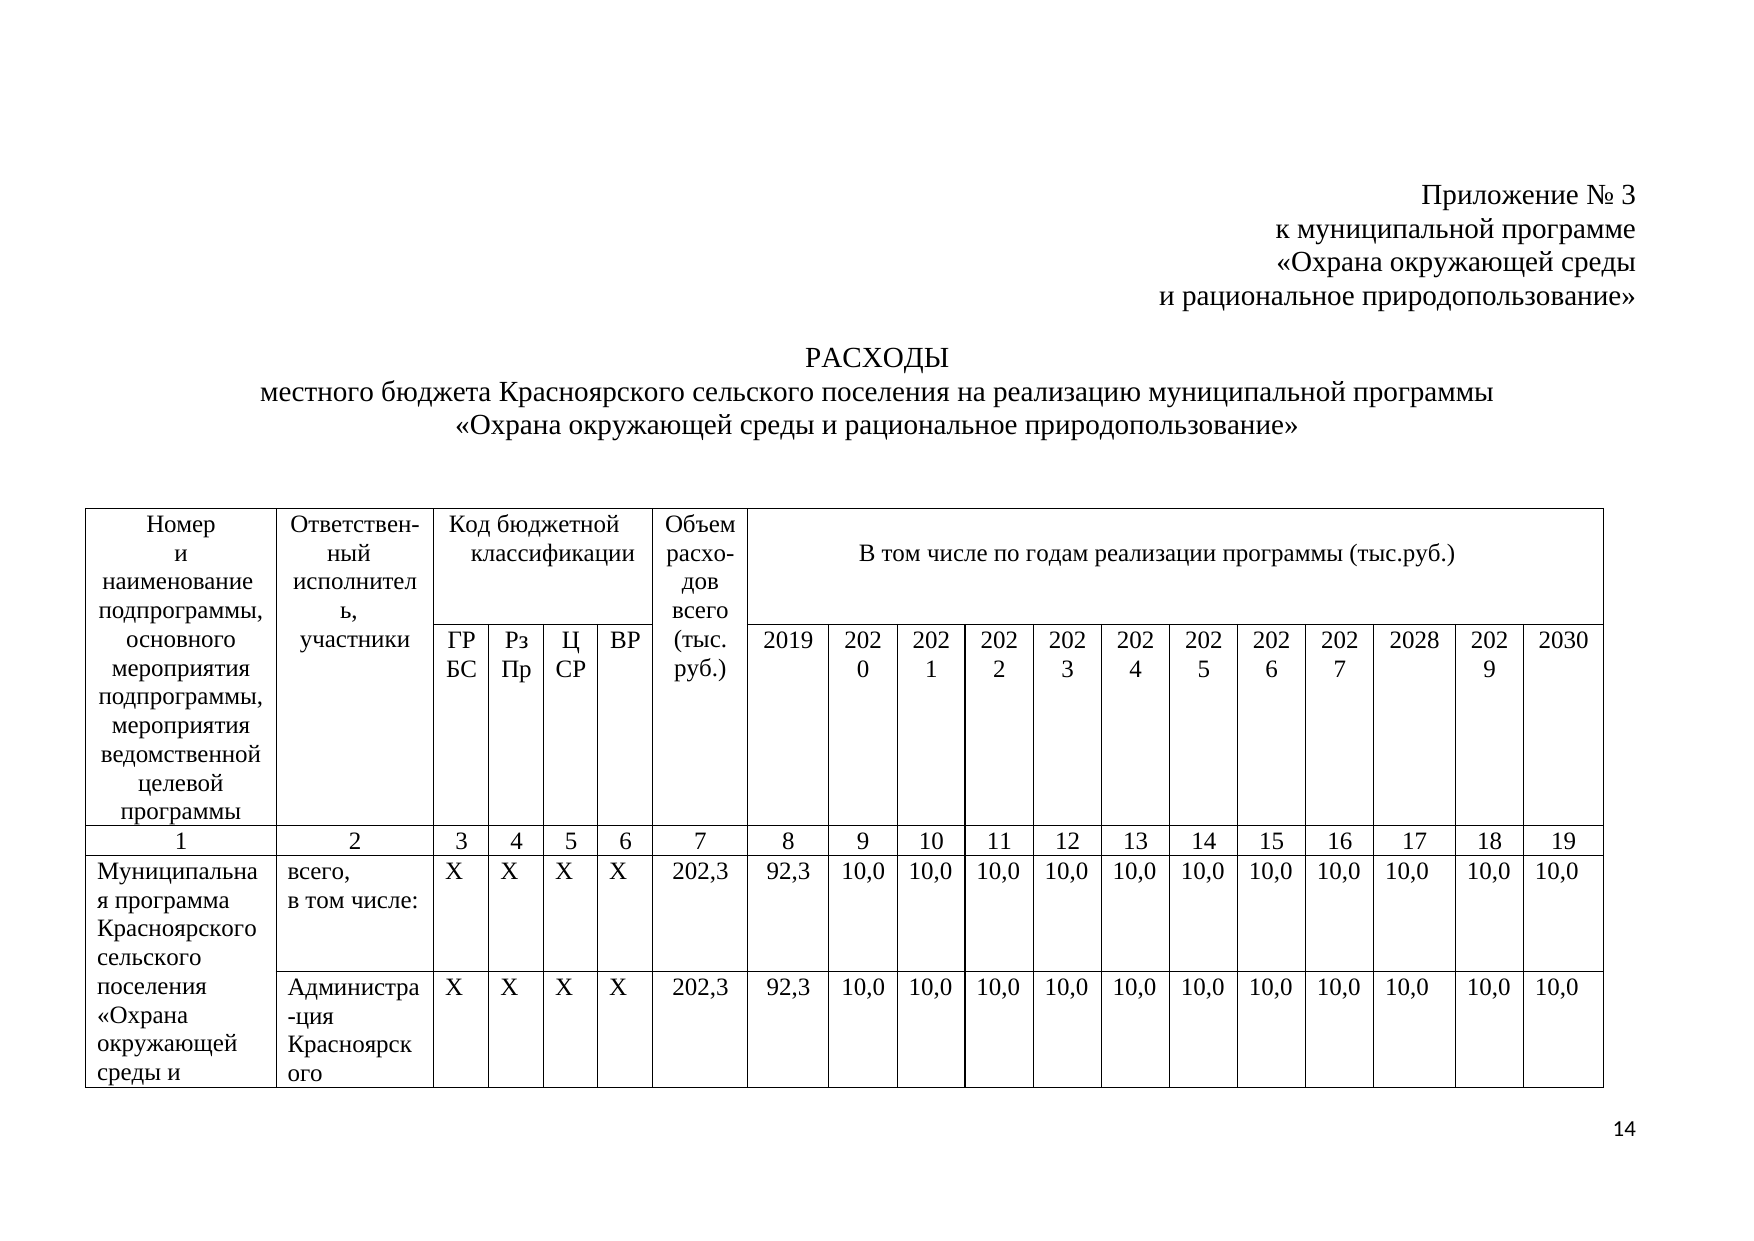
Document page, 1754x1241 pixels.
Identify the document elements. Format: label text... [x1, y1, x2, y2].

table_cell 10,0 [1374, 972, 1455, 1087]
table_cell 10,0 [1238, 972, 1305, 1087]
table_cell 2029 [1456, 625, 1523, 825]
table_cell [277, 972, 433, 1087]
text и рациональное природопользование» [118, 278, 1636, 311]
table_cell 4 [489, 826, 543, 855]
table_cell 2021 [898, 625, 964, 825]
table_cell 10,0 [898, 972, 964, 1087]
table_cell 202,3 [653, 972, 747, 1087]
table_cell 12 [1034, 826, 1101, 855]
table_cell 15 [1238, 826, 1305, 855]
text «Охрана окружающей среды [118, 244, 1636, 278]
table_cell 10 [898, 826, 964, 855]
table_cell ЦСР [544, 625, 597, 825]
table_cell X [544, 972, 597, 1087]
table_cell X [598, 856, 652, 971]
table_cell X [598, 972, 652, 1087]
table_header Ответствен-ный исполнитель, участники [277, 509, 433, 825]
table_cell 2025 [1170, 625, 1237, 825]
table_cell 3 [434, 826, 488, 855]
text РАСХОДЫ [118, 340, 1636, 374]
table_cell ВР [598, 625, 652, 825]
table_cell 10,0 [1456, 856, 1523, 971]
table_cell 7 [653, 826, 747, 855]
table_cell 2028 [1374, 625, 1455, 825]
table_cell ГРБС [434, 625, 488, 825]
table_cell Муниципальная программа Красноярского сельского поселения «Охрана окружающей среды и рациональное природопользование» [86, 856, 276, 1087]
table_cell 10,0 [1170, 972, 1237, 1087]
table_cell РзПр [489, 625, 543, 825]
table_cell 92,3 [748, 972, 828, 1087]
table_header Номер и наименование подпрограммы, основного мероприятия подпрограммы, мероприятия ведомственной целевой программы [86, 509, 276, 825]
table_cell 10,0 [829, 972, 897, 1087]
table_header Код бюджетной классификации [434, 509, 652, 624]
table_cell 10,0 [1306, 856, 1373, 971]
table_cell 10,0 [1170, 856, 1237, 971]
table_cell 2020 [829, 625, 897, 825]
text Приложение № 3 [118, 177, 1636, 211]
table_cell 19 [1524, 826, 1603, 855]
table_cell 10,0 [1238, 856, 1305, 971]
table_cell 10,0 [1524, 972, 1603, 1087]
table_cell 2030 [1524, 625, 1603, 825]
table_cell 10,0 [1034, 972, 1101, 1087]
table_cell 1 [86, 826, 276, 855]
table_cell X [434, 972, 488, 1087]
table_cell 11 [966, 826, 1033, 855]
table_cell 8 [748, 826, 828, 855]
table_cell 10,0 [829, 856, 897, 971]
table_cell 16 [1306, 826, 1373, 855]
table_cell 10,0 [966, 856, 1033, 971]
table_cell X [544, 856, 597, 971]
table_cell 10,0 [1306, 972, 1373, 1087]
table_cell 10,0 [966, 972, 1033, 1087]
table_cell 2019 [748, 625, 828, 825]
table_cell 10,0 [1524, 856, 1603, 971]
table_header Объем расхо-дов всего (тыс. руб.) [653, 509, 747, 825]
table_cell 10,0 [1456, 972, 1523, 1087]
text местного бюджета Красноярского сельского поселения на реализацию муниципальной программы «Охрана окружающей среды и рациональное природопользование» [118, 374, 1636, 441]
table_cell 13 [1102, 826, 1169, 855]
table_cell 10,0 [1102, 972, 1169, 1087]
table_cell 2027 [1306, 625, 1373, 825]
table_cell 92,3 [748, 856, 828, 971]
table_cell 17 [1374, 826, 1455, 855]
table_cell 10,0 [1102, 856, 1169, 971]
table_cell 5 [544, 826, 597, 855]
table_cell 2026 [1238, 625, 1305, 825]
table_cell 10,0 [898, 856, 964, 971]
table_cell 14 [1170, 826, 1237, 855]
table_cell 18 [1456, 826, 1523, 855]
table_cell 10,0 [1034, 856, 1101, 971]
table_cell 2 [277, 826, 433, 855]
table_cell 2023 [1034, 625, 1101, 825]
table_header В том числе по годам реализации программы (тыс.руб.) [748, 509, 1603, 624]
table_cell 9 [829, 826, 897, 855]
table_cell 2022 [966, 625, 1033, 825]
table_cell X [434, 856, 488, 971]
table_cell 2024 [1102, 625, 1169, 825]
text к муниципальной программе [118, 211, 1636, 244]
table_cell X [489, 856, 543, 971]
table_cell 10,0 [1374, 856, 1455, 971]
table_cell всего, в том числе: [277, 856, 433, 971]
table_cell X [489, 972, 543, 1087]
table_cell 202,3 [653, 856, 747, 971]
table_cell 6 [598, 826, 652, 855]
